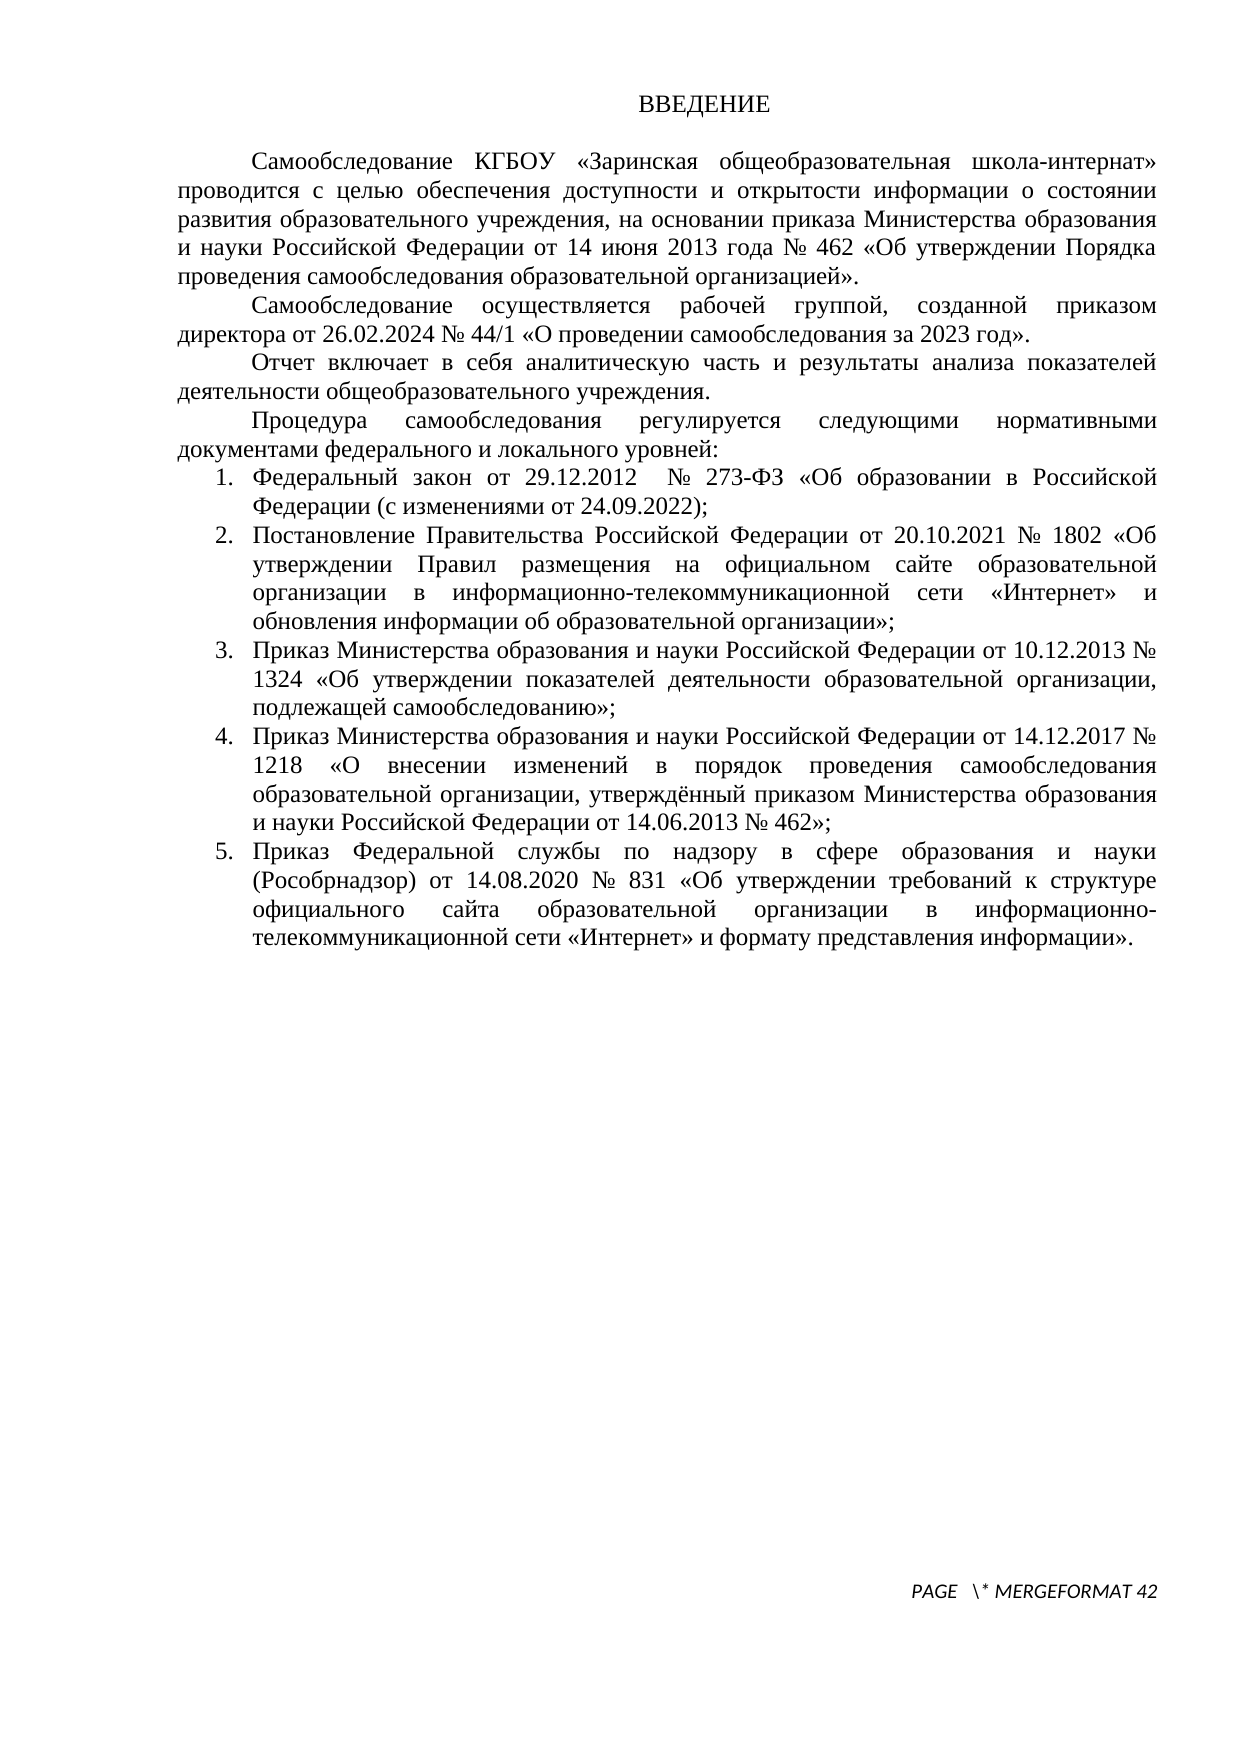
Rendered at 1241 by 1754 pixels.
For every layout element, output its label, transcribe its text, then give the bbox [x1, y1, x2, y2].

list Федеральный закон от 29.12.2012 № 273-ФЗ «Об образовании в Российской Федерации (с изменениями от 24.09.2022); [215, 462, 1157, 520]
text Отчет включает в себя аналитическую часть и результаты анализа показателей деятельности общеобразовательного учреждения. [177, 347, 1157, 405]
text Процедура самообследования регулируется следующими нормативными документами федерального и локального уровней: [177, 405, 1157, 462]
text Самообследование КГБОУ «Заринская общеобразовательная школа-интернат» проводится с целью обеспечения доступности и открытости информации о состоянии развития образовательного учреждения, на основании приказа Министерства образования и науки Российской Федерации от 14 июня 2013 года № 462 «Об утверждении Порядка проведения самообследования образовательной организацией». [177, 146, 1157, 290]
list Приказ Федеральной службы по надзору в сфере образования и науки (Рособрнадзор) от 14.08.2020 № 831 «Об утверждении требований к структуре официального сайта образовательной организации в информационно-телекоммуникационной сети «Интернет» и формату представления информации». [215, 836, 1157, 951]
list Постановление Правительства Российской Федерации от 20.10.2021 № 1802 «Об утверждении Правил размещения на официальном сайте образовательной организации в информационно-телекоммуникационной сети «Интернет» и обновления информации об образовательной организации»; [215, 520, 1157, 635]
list Приказ Министерства образования и науки Российской Федерации от 10.12.2013 № 1324 «Об утверждении показателей деятельности образовательной организации, подлежащей самообследованию»; [215, 635, 1157, 721]
text ВВЕДЕНИЕ [177, 89, 1157, 117]
text Самообследование осуществляется рабочей группой, созданной приказом директора от 26.02.2024 № 44/1 «О проведении самообследования за 2023 год». [177, 290, 1157, 347]
list Приказ Министерства образования и науки Российской Федерации от 14.12.2017 № 1218 «О внесении изменений в порядок проведения самообследования образовательной организации, утверждённый приказом Министерства образования и науки Российской Федерации от 14.06.2013 № 462»; [215, 721, 1157, 836]
